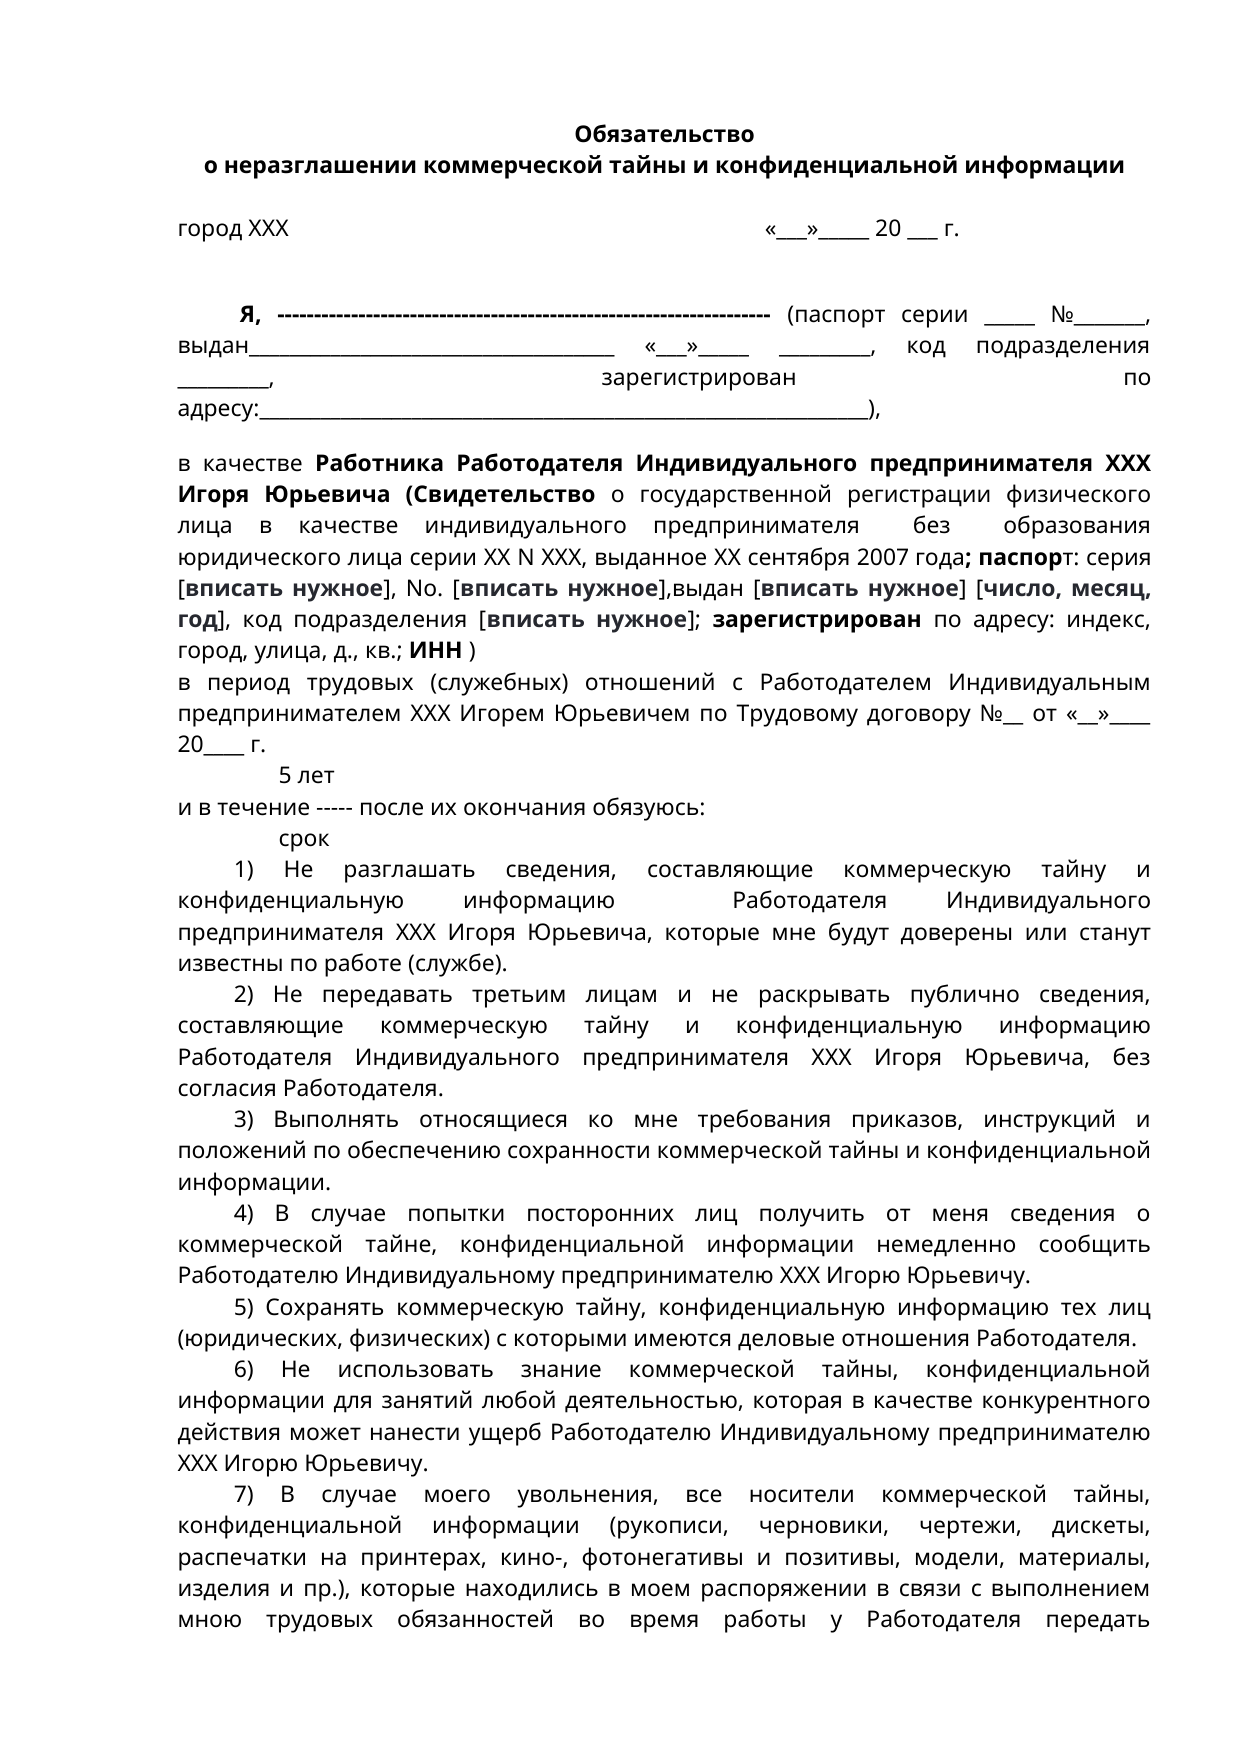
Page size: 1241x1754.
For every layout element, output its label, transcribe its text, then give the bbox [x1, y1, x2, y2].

text Я, ------------------------------------------------------------------- (паспорт серии _____ №_______, выдан____________________________________ «___»_____ _________, код подразделения _________, зарегистрирован по адресу:____________________________________________________________), [177, 298, 1152, 423]
text 4) В случае попытки посторонних лиц получить от меня сведения о коммерческой тайне, конфиденциальной информации немедленно сообщить Работодателю Индивидуальному предпринимателю ХХХ Игорю Юрьевичу. [177, 1197, 1152, 1290]
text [177, 1478, 1152, 1634]
text 2) Не передавать третьим лицам и не раскрывать публично сведения, составляющие коммерческую тайну и конфиденциальную информацию Работодателя Индивидуального предпринимателя ХХХ Игоря Юрьевича, без согласия Работодателя. [177, 978, 1152, 1103]
text 5) Сохранять коммерческую тайну, конфиденциальную информацию тех лиц (юридических, физических) с которыми имеются деловые отношения Работодателя. [177, 1290, 1152, 1353]
text срок [177, 822, 1152, 853]
text 1) Не разглашать сведения, составляющие коммерческую тайну и конфиденциальную информацию Работодателя Индивидуального предпринимателя ХХХ Игоря Юрьевича, которые мне будут доверены или станут известны по работе (службе). [177, 853, 1152, 978]
text город ХХХ «___»_____ 20 ___ г. [177, 212, 1152, 243]
text в период трудовых (служебных) отношений с Работодателем Индивидуальным предпринимателем ХХХ Игорем Юрьевичем по Трудовому договору №__ от «__»____ 20____ г. [177, 665, 1152, 759]
text 6) Не использовать знание коммерческой тайны, конфиденциальной информации для занятий любой деятельностью, которая в качестве конкурентного действия может нанести ущерб Работодателю Индивидуальному предпринимателю ХХХ Игорю Юрьевичу. [177, 1353, 1152, 1478]
text в качестве Работника Работодателя Индивидуального предпринимателя ХХХ Игоря Юрьевича (Свидетельство о государственной регистрации физического лица в качестве индивидуального предпринимателя без образования юридического лица серии ХХ N ХХХ, выданное ХХ сентября 2007 года; паспорт: серия [вписать нужное], No. [вписать нужное],выдан [вписать нужное] [число, месяц, год], код подразделения [вписать нужное]; зарегистрирован по адресу: индекс, город, улица, д., кв.; ИНН ) [177, 447, 1152, 665]
text 3) Выполнять относящиеся ко мне требования приказов, инструкций и положений по обеспечению сохранности коммерческой тайны и конфиденциальной информации. [177, 1103, 1152, 1197]
text Обязательство [177, 118, 1152, 149]
text 5 лет [177, 759, 1152, 790]
text о неразглашении коммерческой тайны и конфиденциальной информации [177, 149, 1152, 181]
text и в течение ----- после их окончания обязуюсь: [177, 790, 1152, 822]
